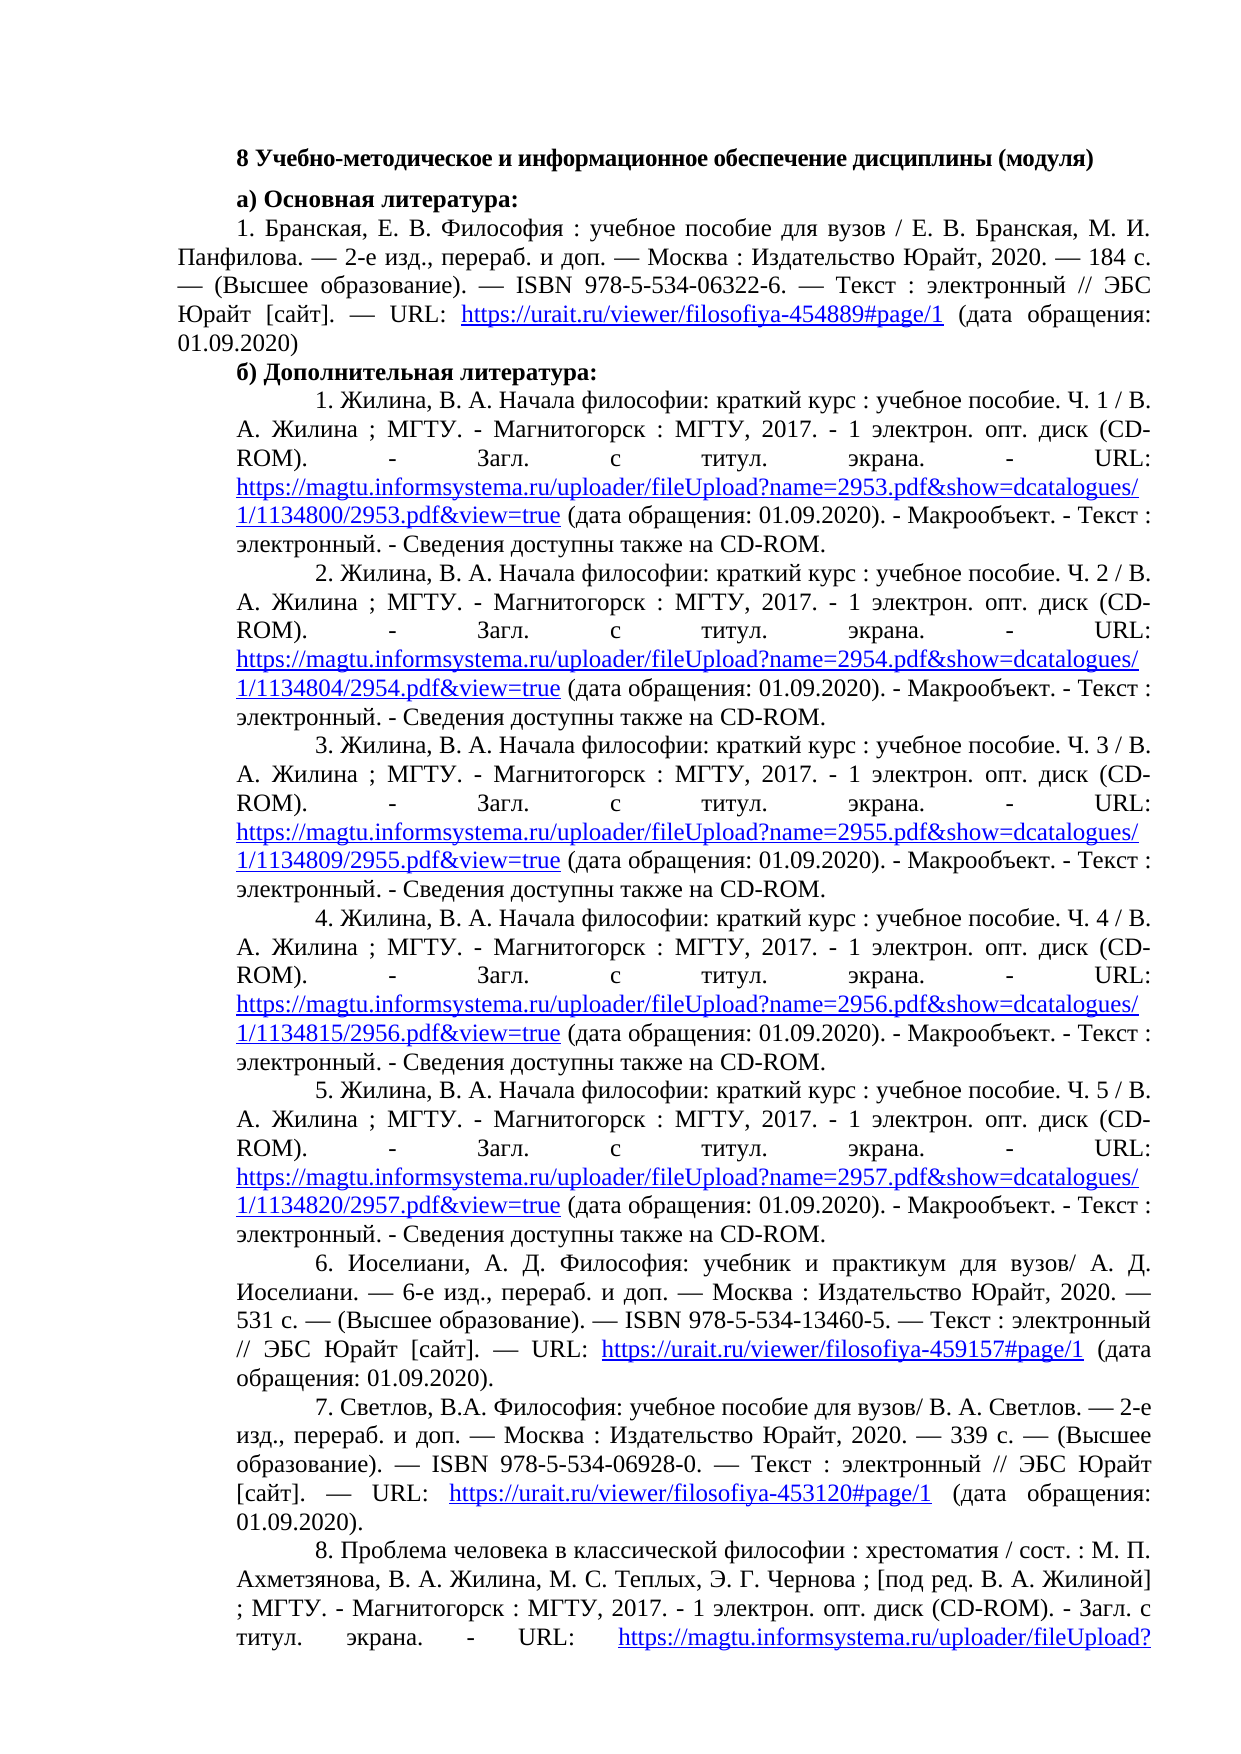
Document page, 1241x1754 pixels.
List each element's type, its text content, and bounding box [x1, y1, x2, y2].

text 3. Жилина, В. А. Начала философии: краткий курс : учебное пособие. Ч. 3 / В. А. Жилина ; МГТУ. - Магнитогорск : МГТУ, 2017. - 1 электрон. опт. диск (CD-ROM). - Загл. с титул. экрана. - URL: https://magtu.informsystema.ru/uploader/fileUpload?name=2955.pdf&show=dcatalogues/1/1134809/2955.pdf&view=true (дата обращения: 01.09.2020). - Макрообъект. - Текст : электронный. - Сведения доступны также на CD-ROM. [236, 731, 1152, 903]
text 1. Бранская, Е. В. Философия : учебное пособие для вузов / Е. В. Бранская, М. И. Панфилова. — 2-е изд., перераб. и доп. — Москва : Издательство Юрайт, 2020. — 184 с. — (Высшее образование). — ISBN 978-5-534-06322-6. — Текст : электронный // ЭБС Юрайт [сайт]. — URL: https://urait.ru/viewer/filosofiya-454889#page/1 (дата обращения: 01.09.2020) [177, 213, 1152, 357]
text б) Дополнительная литература: [177, 357, 1152, 386]
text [236, 1536, 1152, 1651]
text 4. Жилина, В. А. Начала философии: краткий курс : учебное пособие. Ч. 4 / В. А. Жилина ; МГТУ. - Магнитогорск : МГТУ, 2017. - 1 электрон. опт. диск (CD-ROM). - Загл. с титул. экрана. - URL: https://magtu.informsystema.ru/uploader/fileUpload?name=2956.pdf&show=dcatalogues/1/1134815/2956.pdf&view=true (дата обращения: 01.09.2020). - Макрообъект. - Текст : электронный. - Сведения доступны также на CD-ROM. [236, 903, 1152, 1076]
text 1. Жилина, В. А. Начала философии: краткий курс : учебное пособие. Ч. 1 / В. А. Жилина ; МГТУ. - Магнитогорск : МГТУ, 2017. - 1 электрон. опт. диск (CD-ROM). - Загл. с титул. экрана. - URL: https://magtu.informsystema.ru/uploader/fileUpload?name=2953.pdf&show=dcatalogues/1/1134800/2953.pdf&view=true (дата обращения: 01.09.2020). - Макрообъект. - Текст : электронный. - Сведения доступны также на CD-ROM. [236, 386, 1152, 558]
text 7. Светлов, В.А. Философия: учебное пособие для вузов/ В. А. Светлов. — 2-е изд., перераб. и доп. — Москва : Издательство Юрайт, 2020. — 339 с. — (Высшее образование). — ISBN 978-5-534-06928-0. — Текст : электронный // ЭБС Юрайт [сайт]. — URL: https://urait.ru/viewer/filosofiya-453120#page/1 (дата обращения: 01.09.2020). [236, 1392, 1152, 1536]
text 2. Жилина, В. А. Начала философии: краткий курс : учебное пособие. Ч. 2 / В. А. Жилина ; МГТУ. - Магнитогорск : МГТУ, 2017. - 1 электрон. опт. диск (CD-ROM). - Загл. с титул. экрана. - URL: https://magtu.informsystema.ru/uploader/fileUpload?name=2954.pdf&show=dcatalogues/1/1134804/2954.pdf&view=true (дата обращения: 01.09.2020). - Макрообъект. - Текст : электронный. - Сведения доступны также на CD-ROM. [236, 558, 1152, 731]
subtitle 8 Учебно-методическое и информационное обеспечение дисциплины (модуля) [236, 143, 1152, 172]
text 5. Жилина, В. А. Начала философии: краткий курс : учебное пособие. Ч. 5 / В. А. Жилина ; МГТУ. - Магнитогорск : МГТУ, 2017. - 1 электрон. опт. диск (CD-ROM). - Загл. с титул. экрана. - URL: https://magtu.informsystema.ru/uploader/fileUpload?name=2957.pdf&show=dcatalogues/1/1134820/2957.pdf&view=true (дата обращения: 01.09.2020). - Макрообъект. - Текст : электронный. - Сведения доступны также на CD-ROM. [236, 1076, 1152, 1248]
text а) Основная литература: [177, 184, 1152, 213]
text 6. Иоселиани, А. Д. Философия: учебник и практикум для вузов/ А. Д. Иоселиани. — 6-е изд., перераб. и доп. — Москва : Издательство Юрайт, 2020. — 531 с. — (Высшее образование). — ISBN 978-5-534-13460-5. — Текст : электронный // ЭБС Юрайт [сайт]. — URL: https://urait.ru/viewer/filosofiya-459157#page/1 (дата обращения: 01.09.2020). [236, 1248, 1152, 1392]
